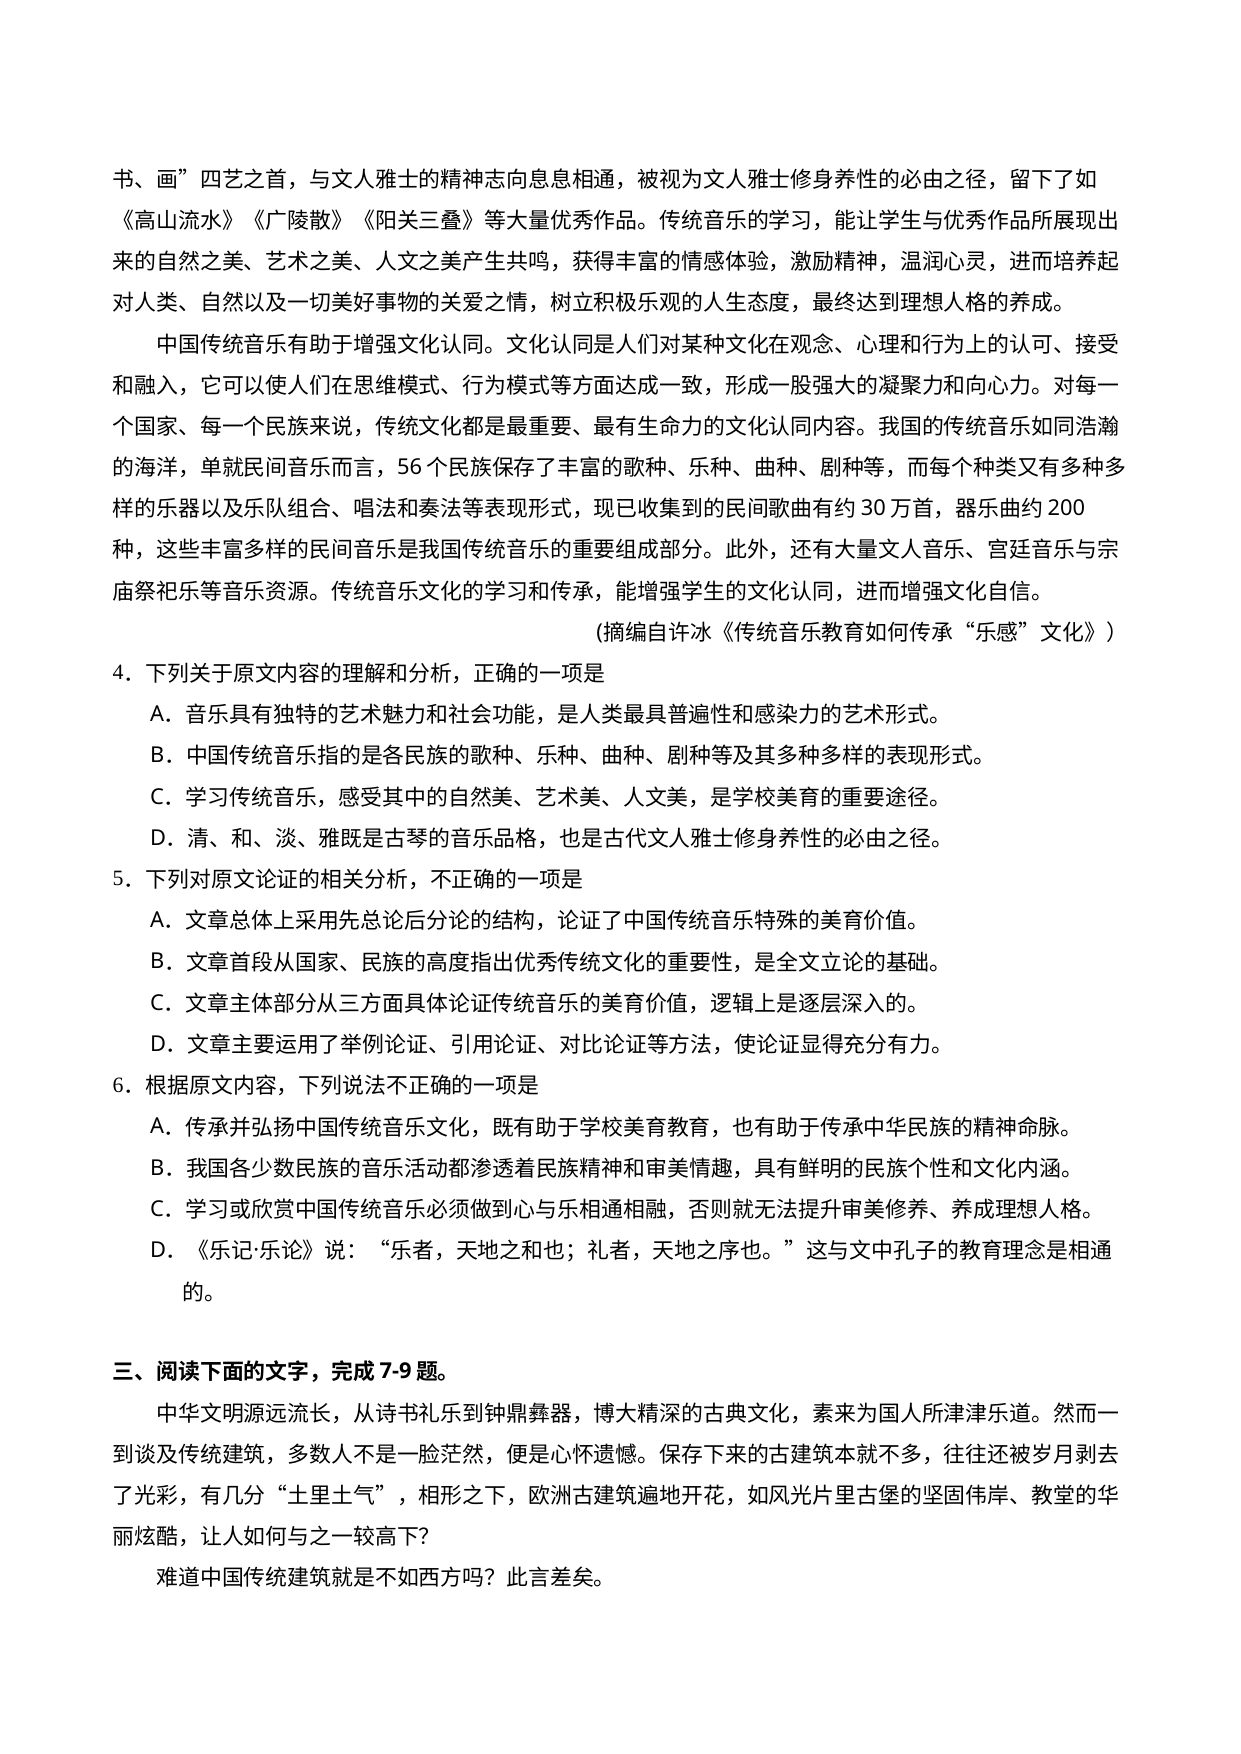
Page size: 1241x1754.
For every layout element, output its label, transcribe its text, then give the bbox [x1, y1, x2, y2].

text D．《乐记·乐论》说：“乐者，天地之和也；礼者，天地之序也。”这与文中孔子的教育理念是相通的。 [150, 1233, 1128, 1306]
text D．文章主要运用了举例论证、引用论证、对比论证等方法，使论证显得充分有力。 [150, 1027, 1128, 1059]
text (摘编自许冰《传统音乐教育如何传承“乐感”文化》） [112, 615, 1128, 647]
text A．音乐具有独特的艺术魅力和社会功能，是人类最具普遍性和感染力的艺术形式。 [150, 697, 1128, 729]
text 中华文明源远流长，从诗书礼乐到钟鼎彝器，博大精深的古典文化，素来为国人所津津乐道。然而一到谈及传统建筑，多数人不是一脸茫然，便是心怀遗憾。保存下来的古建筑本就不多，往往还被岁月剥去了光彩，有几分“土里土气”，相形之下，欧洲古建筑遍地开花，如风光片里古堡的坚固伟岸、教堂的华丽炫酷，让人如何与之一较高下？ [112, 1396, 1128, 1551]
text C．学习或欣赏中国传统音乐必须做到心与乐相通相融，否则就无法提升审美修养、养成理想人格。 [150, 1192, 1128, 1224]
text 6．根据原文内容，下列说法不正确的一项是 [112, 1068, 1128, 1100]
text B．我国各少数民族的音乐活动都渗透着民族精神和审美情趣，具有鲜明的民族个性和文化内涵。 [150, 1151, 1128, 1182]
text C．学习传统音乐，感受其中的自然美、艺术美、人文美，是学校美育的重要途径。 [150, 780, 1128, 811]
text B．中国传统音乐指的是各民族的歌种、乐种、曲种、剧种等及其多种多样的表现形式。 [150, 738, 1128, 770]
text 中国传统音乐有助于增强文化认同。文化认同是人们对某种文化在观念、心理和行为上的认可、接受和融入，它可以使人们在思维模式、行为模式等方面达成一致，形成一股强大的凝聚力和向心力。对每一个国家、每一个民族来说，传统文化都是最重要、最有生命力的文化认同内容。我国的传统音乐如同浩瀚的海洋，单就民间音乐而言，56个民族保存了丰富的歌种、乐种、曲种、剧种等，而每个种类又有多种多样的乐器以及乐队组合、唱法和奏法等表现形式，现已收集到的民间歌曲有约30万首，器乐曲约200种，这些丰富多样的民间音乐是我国传统音乐的重要组成部分。此外，还有大量文人音乐、宫廷音乐与宗庙祭祀乐等音乐资源。传统音乐文化的学习和传承，能增强学生的文化认同，进而增强文化自信。 [112, 327, 1128, 605]
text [112, 162, 1128, 317]
text B．文章首段从国家、民族的高度指出优秀传统文化的重要性，是全文立论的基础。 [150, 944, 1128, 976]
text A．传承并弘扬中国传统音乐文化，既有助于学校美育教育，也有助于传承中华民族的精神命脉。 [150, 1109, 1128, 1141]
text A．文章总体上采用先总论后分论的结构，论证了中国传统音乐特殊的美育价值。 [150, 903, 1128, 935]
text D．清、和、淡、雅既是古琴的音乐品格，也是古代文人雅士修身养性的必由之径。 [150, 821, 1128, 853]
text C．文章主体部分从三方面具体论证传统音乐的美育价值，逻辑上是逐层深入的。 [150, 986, 1128, 1018]
text 4．下列关于原文内容的理解和分析，正确的一项是 [112, 656, 1128, 688]
text 三、阅读下面的文字，完成7-9题。 [112, 1354, 1128, 1386]
text 5．下列对原文论证的相关分析，不正确的一项是 [112, 862, 1128, 894]
text 难道中国传统建筑就是不如西方吗？此言差矣。 [112, 1560, 1128, 1592]
